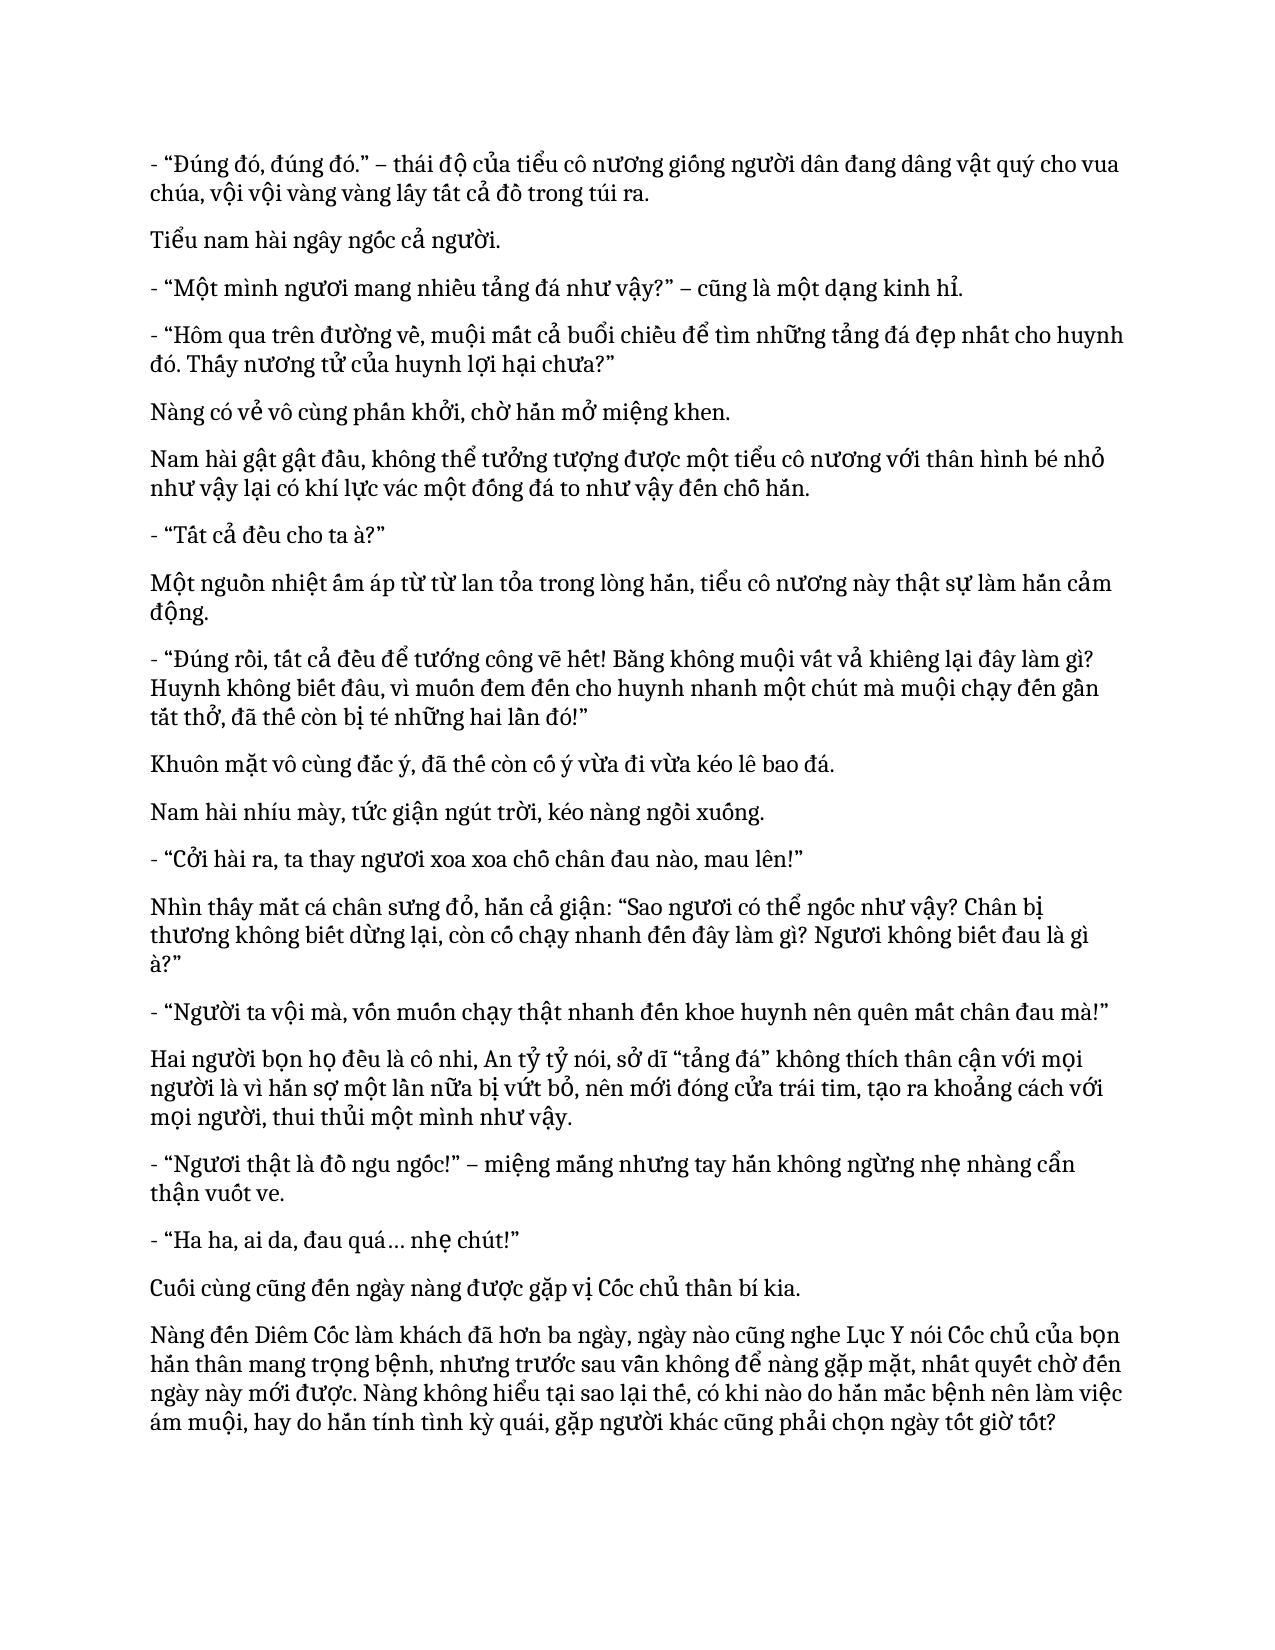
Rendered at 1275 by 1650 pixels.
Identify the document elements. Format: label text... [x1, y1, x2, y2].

text - “Hôm qua trên đường về, muội mất cả buổi chiều để tìm những tảng đá đẹp nhất cho huynh đó. Thấy nương tử của huynh lợi hại chưa?” [150, 321, 1125, 379]
text Nàng có vẻ vô cùng phấn khởi, chờ hắn mở miệng khen. [150, 397, 1125, 426]
text Hai người bọn họ đều là cô nhi, An tỷ tỷ nói, sở dĩ “tảng đá” không thích thân cận với mọi người là vì hắn sợ một lần nữa bị vứt bỏ, nên mới đóng cửa trái tim, tạo ra khoảng cách với mọi người, thui thủi một mình như vậy. [150, 1045, 1125, 1131]
text - “Đúng rồi, tất cả đều để tướng công vẽ hết! Bằng không muội vất vả khiêng lại đây làm gì? Huynh không biết đâu, vì muốn đem đến cho huynh nhanh một chút mà muội chạy đến gần tắt thở, đã thế còn bị té những hai lần đó!” [150, 645, 1125, 731]
text - “Đúng đó, đúng đó.” – thái độ của tiểu cô nương giống người dân đang dâng vật quý cho vua chúa, vội vội vàng vàng lấy tất cả đồ trong túi ra. [150, 150, 1125, 207]
text - “Người ta vội mà, vốn muốn chạy thật nhanh đến khoe huynh nên quên mất chân đau mà!” [150, 997, 1125, 1026]
text Nam hài nhíu mày, tức giận ngút trời, kéo nàng ngồi xuống. [150, 797, 1125, 826]
text Cuối cùng cũng đến ngày nàng được gặp vị Cốc chủ thần bí kia. [150, 1274, 1125, 1302]
text Nàng đến Diêm Cốc làm khách đã hơn ba ngày, ngày nào cũng nghe Lục Y nói Cốc chủ của bọn hắn thân mang trọng bệnh, nhưng trước sau vẫn không để nàng gặp mặt, nhất quyết chờ đến ngày này mới được. Nàng không hiểu tại sao lại thế, có khi nào do hắn mắc bệnh nên làm việc ám muội, hay do hắn tính tình kỳ quái, gặp người khác cũng phải chọn ngày tốt giờ tốt? [150, 1321, 1125, 1436]
text Nhìn thấy mắt cá chân sưng đỏ, hắn cả giận: “Sao ngươi có thể ngốc như vậy? Chân bị thương không biết dừng lại, còn cố chạy nhanh đến đây làm gì? Ngươi không biết đau là gì à?” [150, 892, 1125, 979]
text Nam hài gật gật đầu, không thể tưởng tượng được một tiểu cô nương với thân hình bé nhỏ như vậy lại có khí lực vác một đống đá to như vậy đến chỗ hắn. [150, 445, 1125, 502]
text - “Một mình ngươi mang nhiều tảng đá như vậy?” – cũng là một dạng kinh hỉ. [150, 274, 1125, 302]
text Khuôn mặt vô cùng đắc ý, đã thế còn cố ý vừa đi vừa kéo lê bao đá. [150, 750, 1125, 779]
text - “Ngươi thật là đồ ngu ngốc!” – miệng mắng nhưng tay hắn không ngừng nhẹ nhàng cẩn thận vuốt ve. [150, 1150, 1125, 1207]
text Tiểu nam hài ngây ngốc cả người. [150, 226, 1125, 255]
text - “Tất cả đều cho ta à?” [150, 521, 1125, 550]
text - “Cởi hài ra, ta thay ngươi xoa xoa chỗ chân đau nào, mau lên!” [150, 845, 1125, 874]
text - “Ha ha, ai da, đau quá… nhẹ chút!” [150, 1226, 1125, 1255]
text Một nguồn nhiệt ấm áp từ từ lan tỏa trong lòng hắn, tiểu cô nương này thật sự làm hắn cảm động. [150, 569, 1125, 626]
